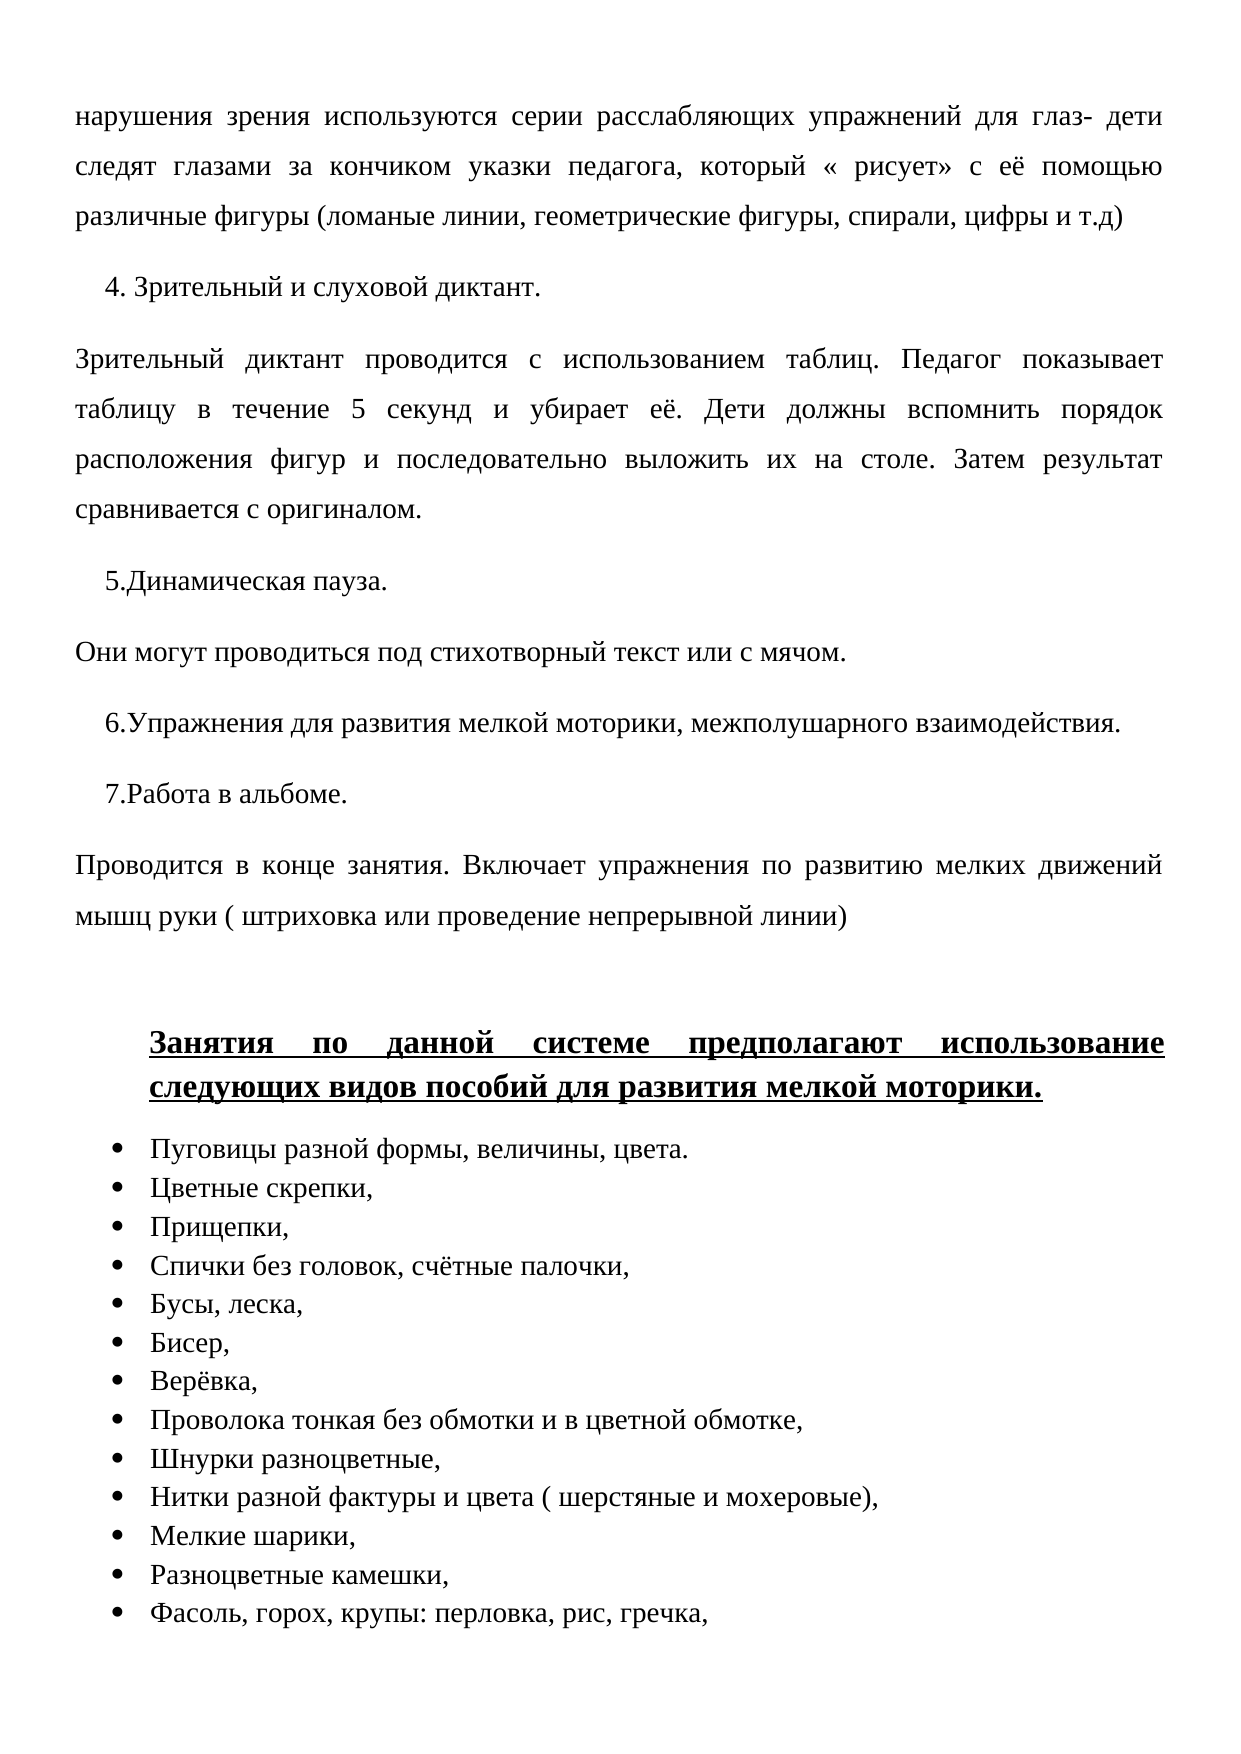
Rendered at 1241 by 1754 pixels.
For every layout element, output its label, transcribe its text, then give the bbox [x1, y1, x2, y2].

list Шнурки разноцветные, [112, 1441, 1165, 1474]
text 7.Работа в альбоме. [75, 776, 1164, 810]
list Цветные скрепки, [112, 1170, 1165, 1204]
list Пуговицы разной формы, величины, цвета. [112, 1132, 1165, 1165]
text 4. Зрительный и слуховой диктант. [75, 269, 1164, 303]
list Фасоль, горох, крупы: перловка, рис, гречка, [112, 1595, 1165, 1629]
list Разноцветные камешки, [112, 1557, 1165, 1590]
text 6.Упражнения для развития мелкой моторики, межполушарного взаимодействия. [75, 705, 1164, 739]
list Бисер, [112, 1325, 1165, 1358]
text 5.Динамическая пауза. [75, 563, 1164, 596]
text Зрительный диктант проводится с использованием таблиц. Педагог показывает таблицу в течение 5 секунд и убирает её. Дети должны вспомнить порядок расположения фигур и последовательно выложить их на столе. Затем результат сравнивается с оригиналом. [75, 341, 1164, 525]
list Мелкие шарики, [112, 1518, 1165, 1552]
text Занятия по данной системе предполагают использование следующих видов пособий для развития мелкой моторики. [75, 1023, 1165, 1105]
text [75, 98, 1164, 232]
text Проводится в конце занятия. Включает упражнения по развитию мелких движений мышц руки ( штриховка или проведение непрерывной линии) [75, 847, 1164, 931]
list Бусы, леска, [112, 1286, 1165, 1320]
list Спички без головок, счётные палочки, [112, 1248, 1165, 1281]
list Прищепки, [112, 1209, 1165, 1243]
text Они могут проводиться под стихотворный текст или с мячом. [75, 634, 1164, 667]
list Проволока тонкая без обмотки и в цветной обмотке, [112, 1402, 1165, 1436]
list Верёвка, [112, 1363, 1165, 1397]
list Нитки разной фактуры и цвета ( шерстяные и мохеровые), [112, 1479, 1165, 1513]
